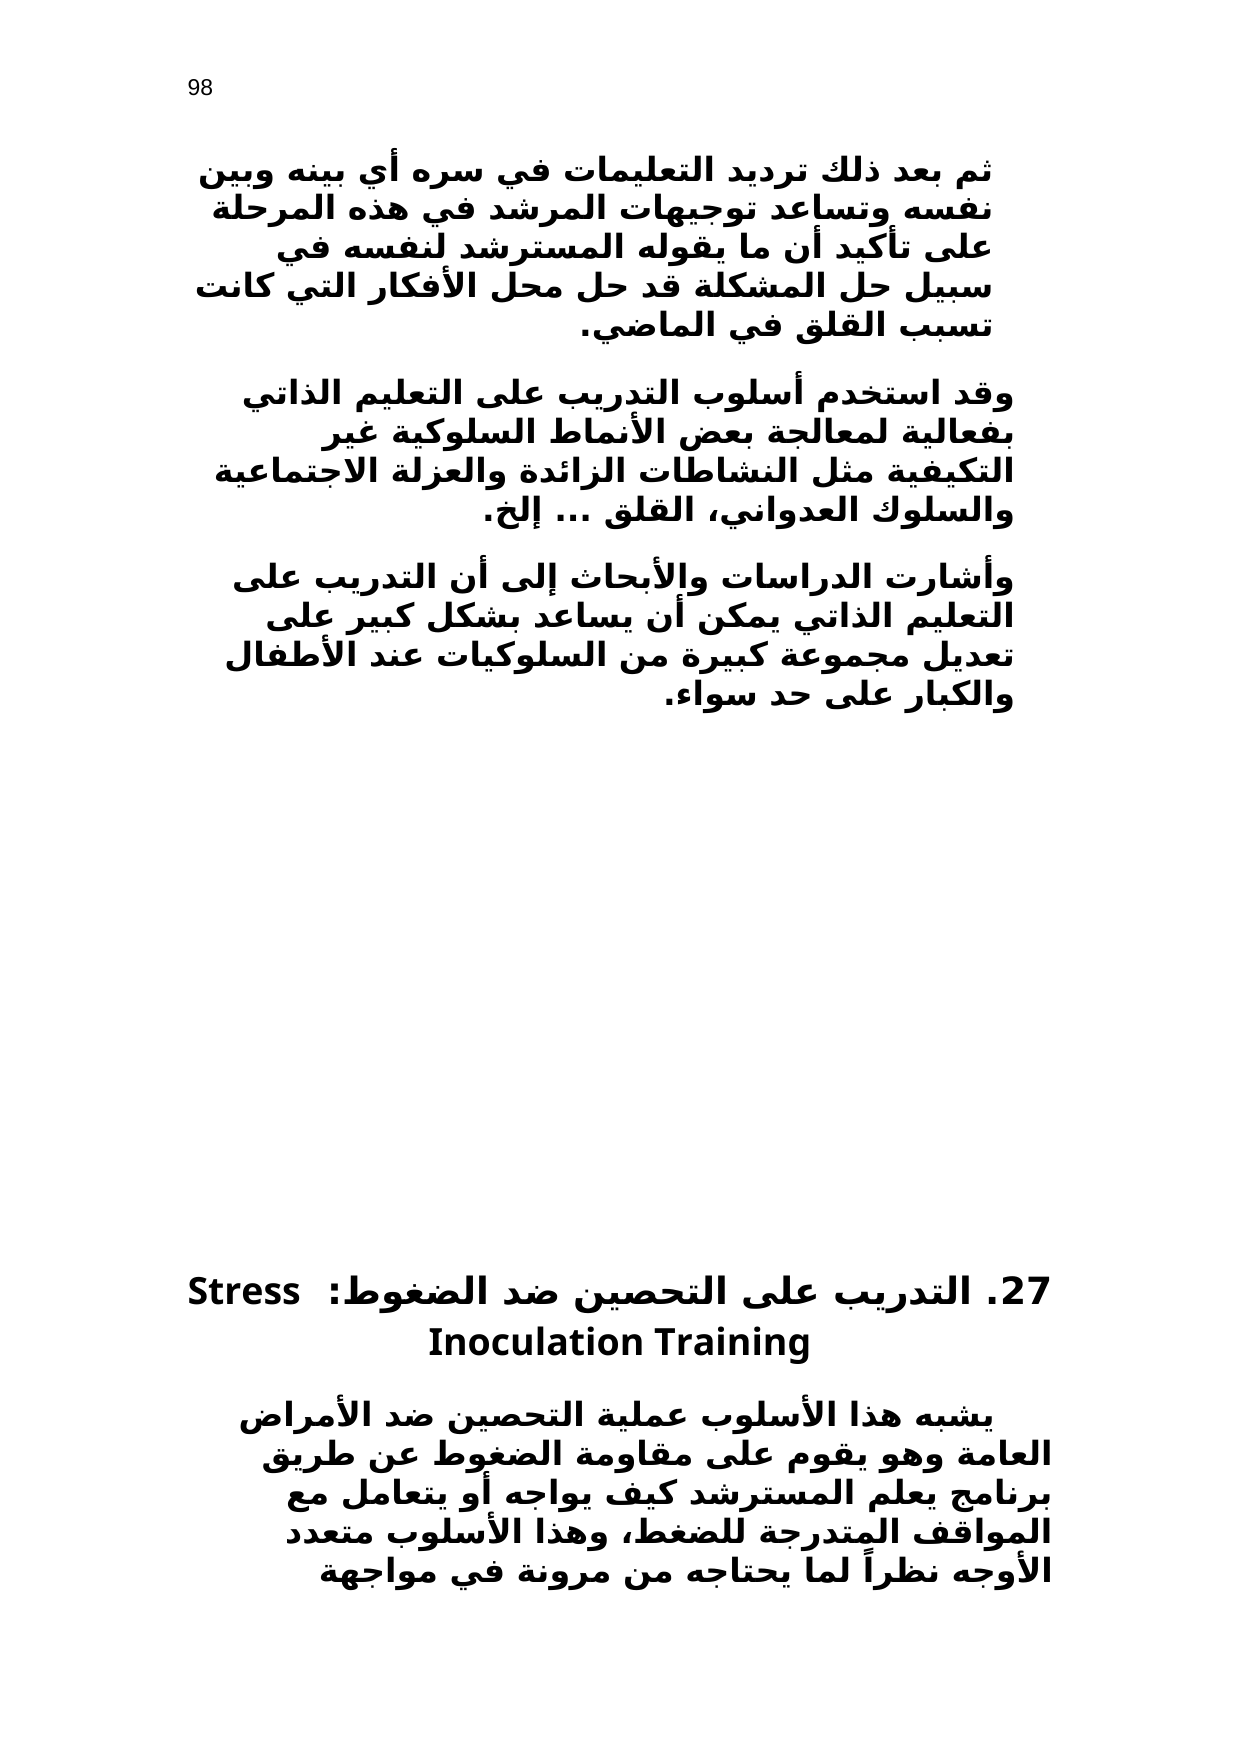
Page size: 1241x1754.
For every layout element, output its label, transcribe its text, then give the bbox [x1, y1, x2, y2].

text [187, 1396, 1053, 1590]
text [187, 150, 1069, 344]
text وقد استخدم أسلوب التدريب على التعليم الذاتي بفعالية لمعالجة بعض الأنماط السلوكية غير التكيفية مثل النشاطات الزائدة والعزلة الاجتماعية والسلوك العدواني، القلق ... إلخ. [187, 373, 1015, 529]
text وأشارت الدراسات والأبحاث إلى أن التدريب على التعليم الذاتي يمكن أن يساعد بشكل كبير على تعديل مجموعة كبيرة من السلوكيات عند الأطفال والكبار على حد سواء. [187, 558, 1015, 713]
text 27. التدريب على التحصين ضد الضغوط: Stress Inoculation Training [187, 1265, 1053, 1367]
